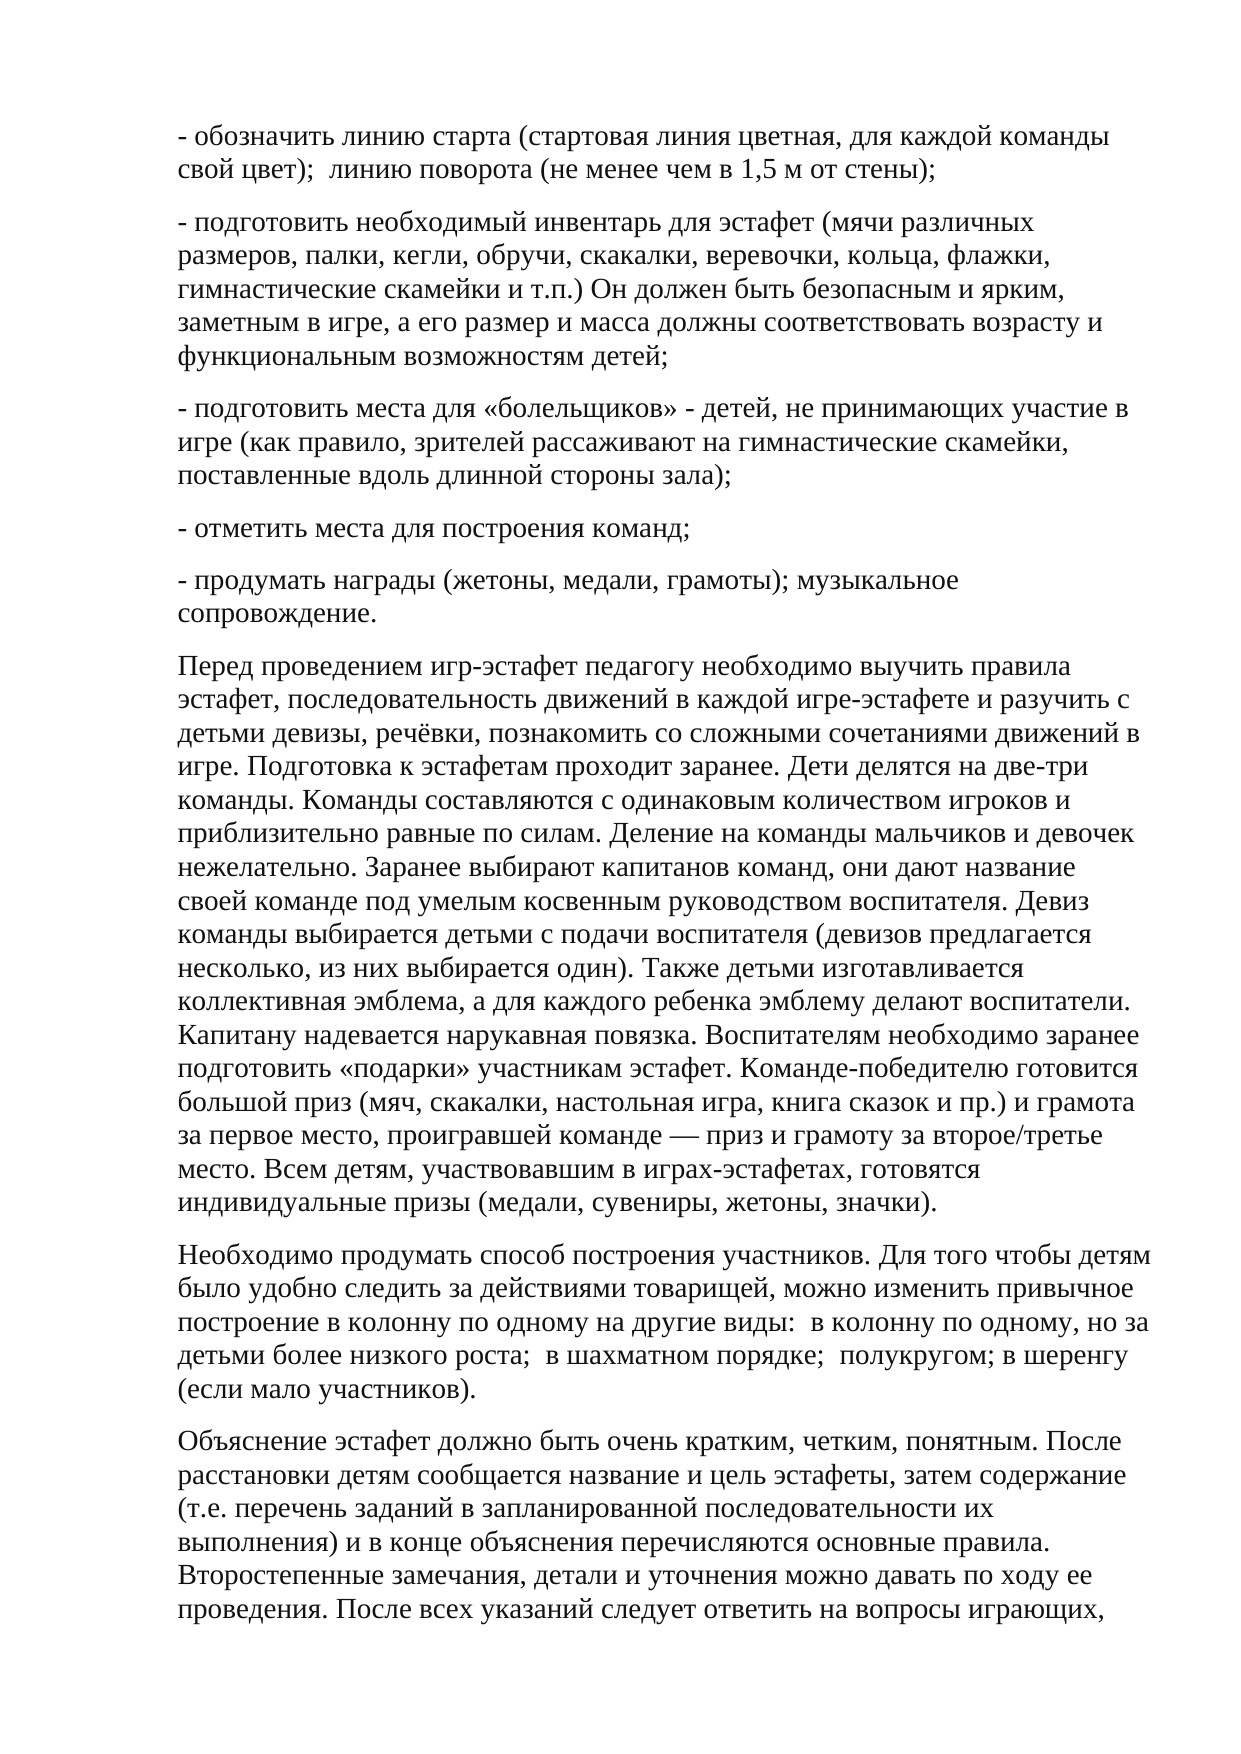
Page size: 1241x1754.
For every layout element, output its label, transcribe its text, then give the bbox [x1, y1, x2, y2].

text - подготовить необходимый инвентарь для эстафет (мячи различных размеров, палки, кегли, обручи, скакалки, веревочки, кольца, флажки, гимнастические скамейки и т.п.) Он должен быть безопасным и ярким, заметным в игре, а его размер и масса должны соответствовать возрасту и функциональным возможностям детей; [177, 204, 1152, 372]
text - отметить места для построения команд; [177, 510, 1152, 543]
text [177, 1423, 1152, 1624]
text - продумать награды (жетоны, медали, грамоты); музыкальное сопровождение. [177, 562, 1152, 629]
text - подготовить места для «болельщиков» - детей, не принимающих участие в игре (как правило, зрителей рассаживают на гимнастические скамейки, поставленные вдоль длинной стороны зала); [177, 390, 1152, 491]
text Необходимо продумать способ построения участников. Для того чтобы детям было удобно следить за действиями товарищей, можно изменить привычное построение в колонну по одному на другие виды: в колонну по одному, но за детьми более низкого роста; в шахматном порядке; полукругом; в шеренгу (если мало участников). [177, 1237, 1152, 1404]
text Перед проведением игр-эстафет педагогу необходимо выучить правила эстафет, последовательность движений в каждой игре-эстафете и разучить с детьми девизы, речёвки, познакомить со сложными сочетаниями движений в игре. Подготовка к эстафетам проходит заранее. Дети делятся на две-три команды. Команды составляются с одинаковым количеством игроков и приблизительно равные по силам. Деление на команды мальчиков и девочек нежелательно. Заранее выбирают капитанов команд, они дают название своей команде под умелым косвенным руководством воспитателя. Девиз команды выбирается детьми с подачи воспитателя (девизов предлагается несколько, из них выбирается один). Также детьми изготавливается коллективная эмблема, а для каждого ребенка эмблему делают воспитатели. Капитану надевается нарукавная повязка. Воспитателям необходимо заранее подготовить «подарки» участникам эстафет. Команде-победителю готовится большой приз (мяч, скакалки, настольная игра, книга сказок и пр.) и грамота за первое место, проигравшей команде — приз и грамоту за второе/третье место. Всем детям, участвовавшим в играх-эстафетах, готовятся индивидуальные призы (медали, сувениры, жетоны, значки). [177, 648, 1152, 1218]
text - обозначить линию старта (стартовая линия цветная, для каждой команды свой цвет); линию поворота (не менее чем в 1,5 м от стены); [177, 118, 1152, 185]
